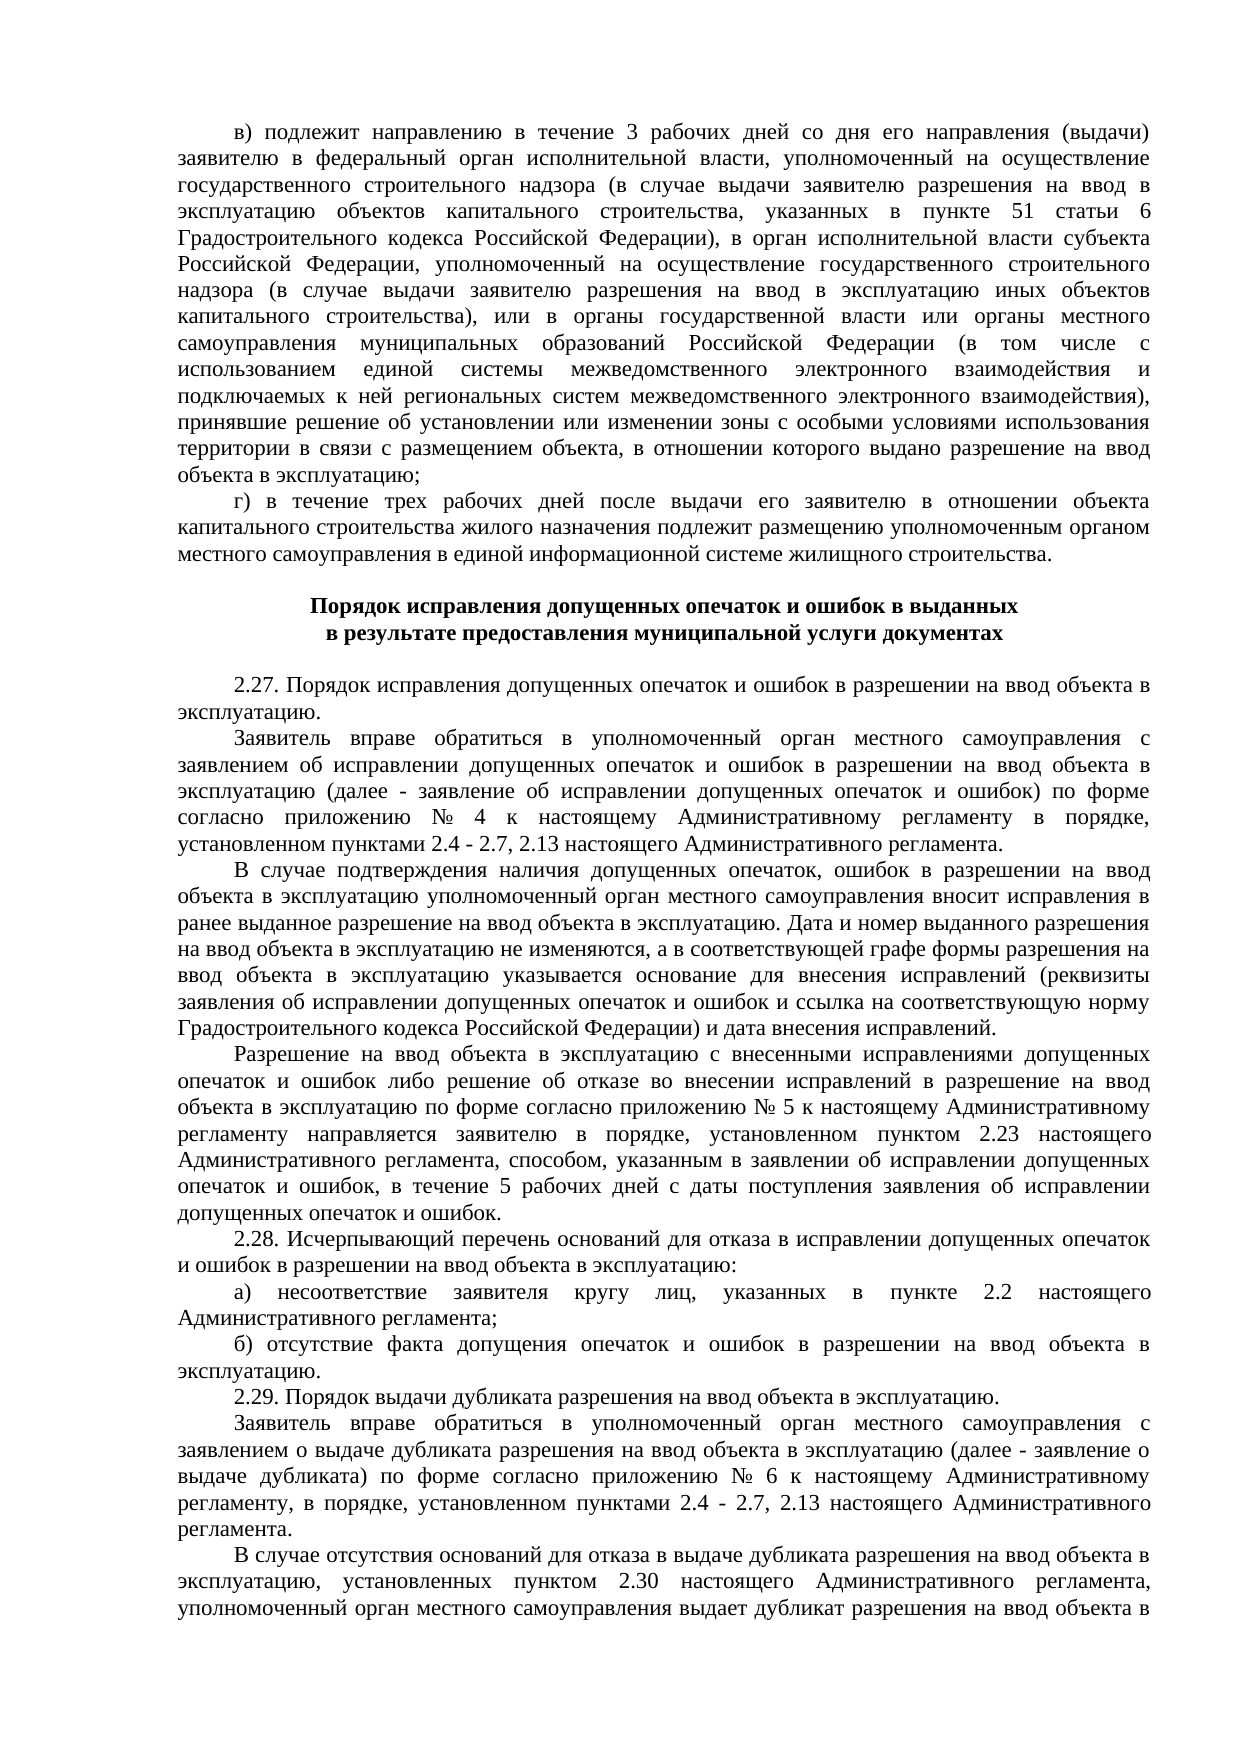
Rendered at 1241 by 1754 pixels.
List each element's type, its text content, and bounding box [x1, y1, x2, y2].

title Порядок исправления допущенных опечаток и ошибок в выданных [177, 592, 1152, 619]
text 2.28. Исчерпывающий перечень оснований для отказа в исправлении допущенных опечаток и ошибок в разрешении на ввод объекта в эксплуатацию: [177, 1225, 1152, 1278]
text Заявитель вправе обратиться в уполномоченный орган местного самоуправления с заявлением о выдаче дубликата разрешения на ввод объекта в эксплуатацию (далее - заявление о выдаче дубликата) по форме согласно приложению № 6 к настоящему Административному регламенту, в порядке, установленном пунктами 2.4 - 2.7, 2.13 настоящего Административного регламента. [177, 1409, 1152, 1541]
text 2.27. Порядок исправления допущенных опечаток и ошибок в разрешении на ввод объекта в эксплуатацию. [177, 672, 1152, 724]
text 2.29. Порядок выдачи дубликата разрешения на ввод объекта в эксплуатацию. [177, 1383, 1152, 1409]
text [177, 1541, 1152, 1620]
title в результате предоставления муниципальной услуги документах [177, 619, 1152, 645]
text Заявитель вправе обратиться в уполномоченный орган местного самоуправления с заявлением об исправлении допущенных опечаток и ошибок в разрешении на ввод объекта в эксплуатацию (далее - заявление об исправлении допущенных опечаток и ошибок) по форме согласно приложению № 4 к настоящему Административному регламенту в порядке, установленном пунктами 2.4 - 2.7, 2.13 настоящего Административного регламента. [177, 724, 1152, 856]
text г) в течение трех рабочих дней после выдачи его заявителю в отношении объекта капитального строительства жилого назначения подлежит размещению уполномоченным органом местного самоуправления в единой информационной системе жилищного строительства. [177, 487, 1152, 566]
text б) отсутствие факта допущения опечаток и ошибок в разрешении на ввод объекта в эксплуатацию. [177, 1330, 1152, 1383]
text В случае подтверждения наличия допущенных опечаток, ошибок в разрешении на ввод объекта в эксплуатацию уполномоченный орган местного самоуправления вносит исправления в ранее выданное разрешение на ввод объекта в эксплуатацию. Дата и номер выданного разрешения на ввод объекта в эксплуатацию не изменяются, а в соответствующей графе формы разрешения на ввод объекта в эксплуатацию указывается основание для внесения исправлений (реквизиты заявления об исправлении допущенных опечаток и ошибок и ссылка на соответствующую норму Градостроительного кодекса Российской Федерации) и дата внесения исправлений. [177, 856, 1152, 1041]
text а) несоответствие заявителя кругу лиц, указанных в пункте 2.2 настоящего Административного регламента; [177, 1278, 1152, 1330]
text в) подлежит направлению в течение 3 рабочих дней со дня его направления (выдачи) заявителю в федеральный орган исполнительной власти, уполномоченный на осуществление государственного строительного надзора (в случае выдачи заявителю разрешения на ввод в эксплуатацию объектов капитального строительства, указанных в пункте 51 статьи 6 Градостроительного кодекса Российской Федерации), в орган исполнительной власти субъекта Российской Федерации, уполномоченный на осуществление государственного строительного надзора (в случае выдачи заявителю разрешения на ввод в эксплуатацию иных объектов капитального строительства), или в органы государственной власти или органы местного самоуправления муниципальных образований Российской Федерации (в том числе с использованием единой системы межведомственного электронного взаимодействия и подключаемых к ней региональных систем межведомственного электронного взаимодействия), принявшие решение об установлении или изменении зоны с особыми условиями использования территории в связи с размещением объекта, в отношении которого выдано разрешение на ввод объекта в эксплуатацию; [177, 118, 1152, 487]
text Разрешение на ввод объекта в эксплуатацию с внесенными исправлениями допущенных опечаток и ошибок либо решение об отказе во внесении исправлений в разрешение на ввод объекта в эксплуатацию по форме согласно приложению № 5 к настоящему Административному регламенту направляется заявителю в порядке, установленном пунктом 2.23 настоящего Административного регламента, способом, указанным в заявлении об исправлении допущенных опечаток и ошибок, в течение 5 рабочих дней с даты поступления заявления об исправлении допущенных опечаток и ошибок. [177, 1041, 1152, 1225]
